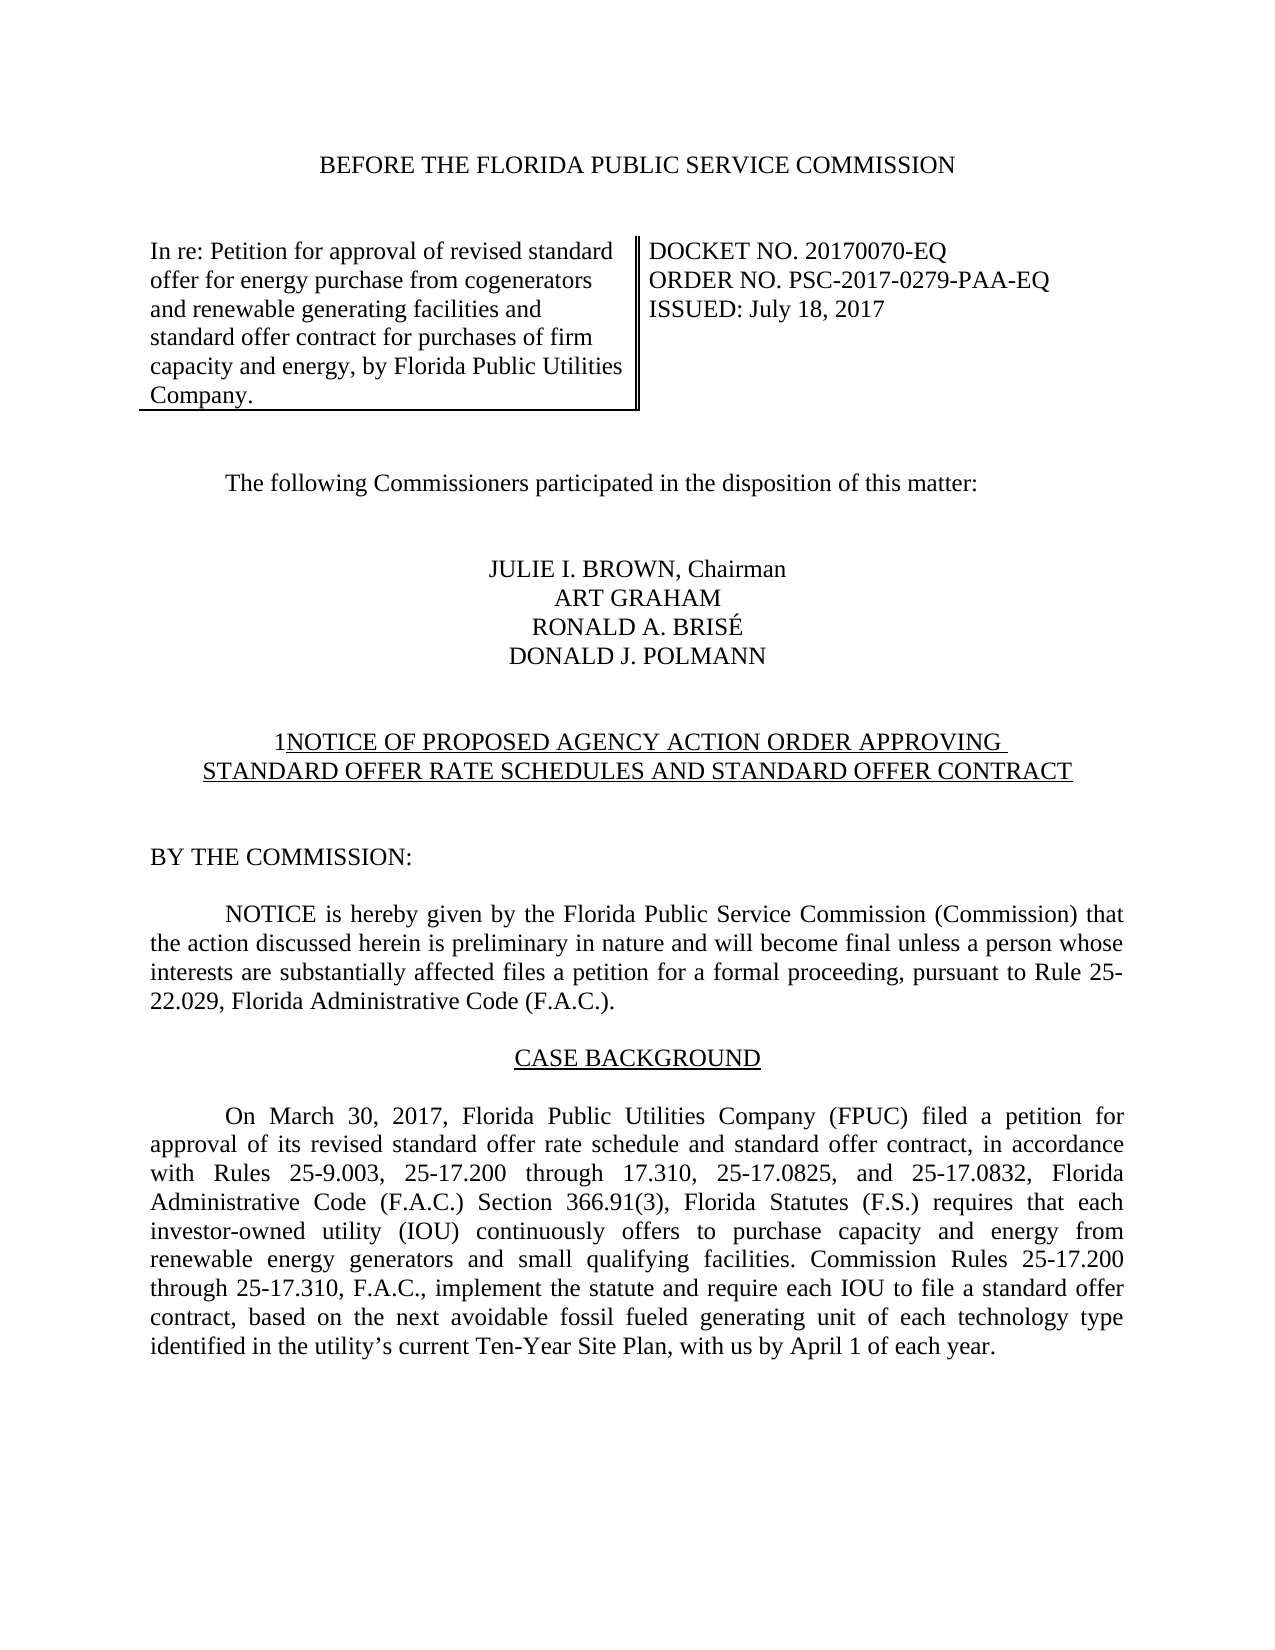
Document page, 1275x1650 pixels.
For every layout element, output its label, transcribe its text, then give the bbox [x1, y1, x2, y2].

text JULIE I. BROWN, Chairman [150, 554, 1125, 583]
text RONALD A. BRISÉ [150, 612, 1125, 641]
text On March 30, 2017, Florida Public Utilities Company (FPUC) filed a petition for approval of its revised standard offer rate schedule and standard offer contract, in accordance with Rules 25-9.003, 25-17.200 through 17.310, 25-17.0825, and 25-17.0832, Florida Administrative Code (F.A.C.) Section 366.91(3), Florida Statutes (F.S.) requires that each investor-owned utility (IOU) continuously offers to purchase capacity and energy from renewable energy generators and small qualifying facilities. Commission Rules 25-17.200 through 25-17.310, F.A.C., implement the statute and require each IOU to file a standard offer contract, based on the next avoidable fossil fueled generating unit of each technology type identified in the utility’s current Ten-Year Site Plan, with us by April 1 of each year. [150, 1101, 1125, 1359]
subtitle CASE Background [150, 1043, 1125, 1072]
text DONALD J. POLMANN [150, 641, 1125, 669]
text STANDARD OFFER RATE SCHEDULES AND STANDARD OFFER CONTRACT [150, 756, 1125, 784]
subtitle BEFORE THE FLORIDA PUBLIC SERVICE COMMISSION [150, 150, 1125, 179]
table_header DOCKET NO. 20170070-EQ ORDER NO. PSC-2017-0279-PAA-EQ ISSUED: July 18, 2017 [640, 236, 1136, 409]
text NOTICE is hereby given by the Florida Public Service Commission (Commission) that the action discussed herein is preliminary in nature and will become final unless a person whose interests are substantially affected files a petition for a formal proceeding, pursuant to Rule 25-22.029, Florida Administrative Code (F.A.C.). [150, 899, 1125, 1014]
table_header In re: Petition for approval of revised standard offer for energy purchase from cogenerators and renewable generating facilities and standard offer contract for purchases of firm capacity and energy, by Florida Public Utilities Company. [139, 236, 635, 409]
text The following Commissioners participated in the disposition of this matter: [150, 468, 1125, 497]
text ART GRAHAM [150, 583, 1125, 612]
text NOTICE OF PROPOSED AGENCY ACTION ORDER APPROVING [150, 727, 1125, 756]
text BY THE COMMISSION: [150, 842, 1125, 871]
